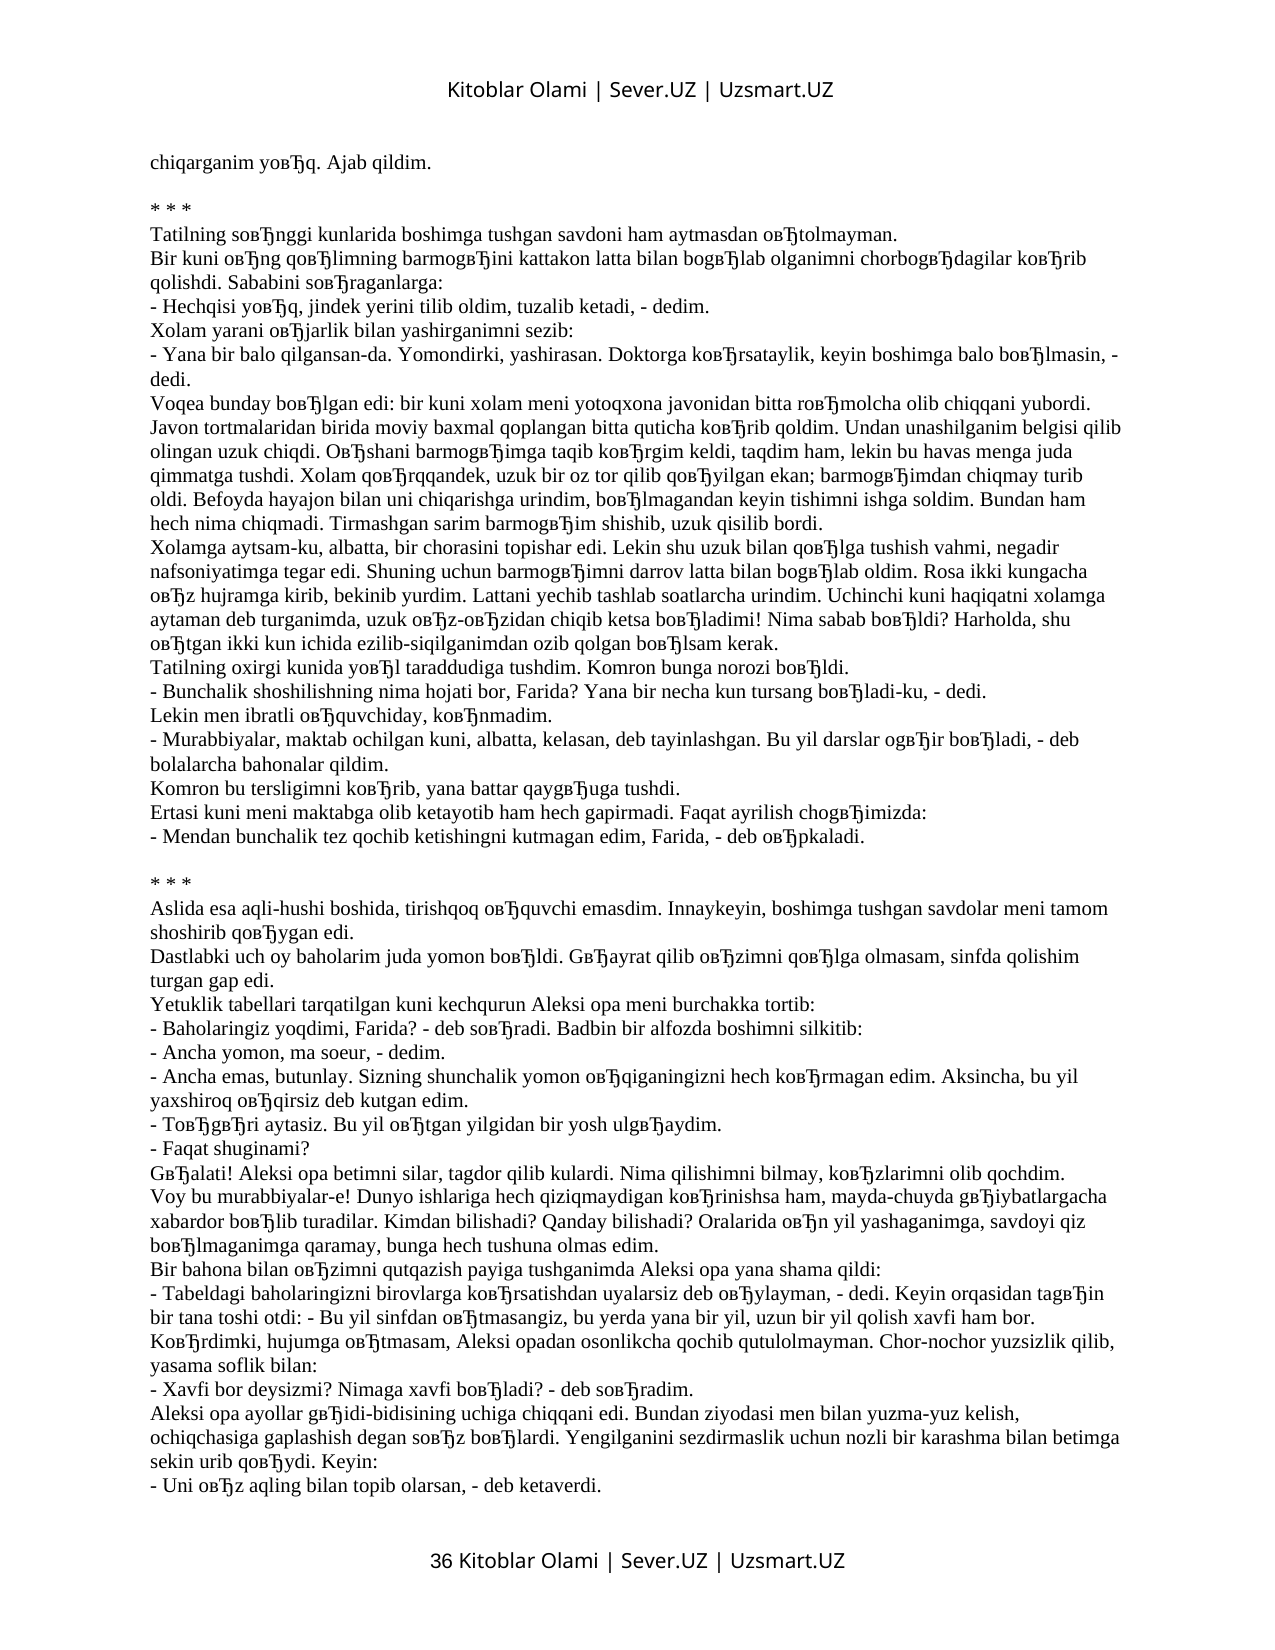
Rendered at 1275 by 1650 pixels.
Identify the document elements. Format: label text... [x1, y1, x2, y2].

text Dastlabki uch oy baholarim juda yomon boвЂldi. GвЂayrat qilib oвЂzimni qoвЂlga olmasam, sinfda qolishim turgan gap edi. [150, 944, 1125, 992]
text - Mendan bunchalik tez qochib ketishingni kutmagan edim, Farida, - deb oвЂpkaladi. [150, 824, 1125, 848]
text Bir kuni oвЂng qoвЂlimning barmogвЂini kattakon latta bilan bogвЂlab olganimni chorbogвЂdagilar koвЂrib qolishdi. Sababini soвЂraganlarga: [150, 246, 1125, 294]
text - Murabbiyalar, maktab ochilgan kuni, albatta, kelasan, deb tayinlashgan. Bu yil darslar ogвЂir boвЂladi, - deb bolalarcha bahonalar qildim. [150, 727, 1125, 776]
text - Tabeldagi baholaringizni birovlarga koвЂrsatishdan uyalarsiz deb oвЂylayman, - dedi. Keyin orqasidan tagвЂin bir tana toshi otdi: - Bu yil sinfdan oвЂtmasangiz, bu yerda yana bir yil, uzun bir yil qolish xavfi ham bor. [150, 1281, 1125, 1329]
text Ertasi kuni meni maktabga olib ketayotib ham hech gapirmadi. Faqat ayrilish chogвЂimizda: [150, 799, 1125, 824]
text Xolam yarani oвЂjarlik bilan yashirganimni sezib: [150, 318, 1125, 342]
text - Uni oвЂz aqling bilan topib olarsan, - deb ketaverdi. [150, 1473, 1125, 1497]
text KoвЂrdimki, hujumga oвЂtmasam, Aleksi opadan osonlikcha qochib qutulolmayman. Chor-nochor yuzsizlik qilib, yasama soflik bilan: [150, 1329, 1125, 1377]
text - Ancha emas, butunlay. Sizning shunchalik yomon oвЂqiganingizni hech koвЂrmagan edim. Aksincha, bu yil yaxshiroq oвЂqirsiz deb kutgan edim. [150, 1064, 1125, 1112]
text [150, 150, 1125, 174]
text Tatilning oxirgi kunida yoвЂl taraddudiga tushdim. Komron bunga norozi boвЂldi. [150, 655, 1125, 679]
text * * * [150, 872, 1125, 896]
text - Hechqisi yoвЂq, jindek yerini tilib oldim, tuzalib ketadi, - dedim. [150, 294, 1125, 318]
text Tatilning soвЂnggi kunlarida boshimga tushgan savdoni ham aytmasdan oвЂtolmayman. [150, 222, 1125, 246]
text Komron bu tersligimni koвЂrib, yana battar qaygвЂuga tushdi. [150, 776, 1125, 799]
text Xolamga aytsam-ku, albatta, bir chorasini topishar edi. Lekin shu uzuk bilan qoвЂlga tushish vahmi, negadir nafsoniyatimga tegar edi. Shuning uchun barmogвЂimni darrov latta bilan bogвЂlab oldim. Rosa ikki kungacha oвЂz hujramga kirib, bekinib yurdim. Lattani yechib tashlab soatlarcha urindim. Uchinchi kuni haqiqatni xolamga aytaman deb turganimda, uzuk oвЂz-oвЂzidan chiqib ketsa boвЂladimi! Nima sabab boвЂldi? Harholda, shu oвЂtgan ikki kun ichida ezilib-siqilganimdan ozib qolgan boвЂlsam kerak. [150, 535, 1125, 655]
text Yetuklik tabellari tarqatilgan kuni kechqurun Aleksi opa meni burchakka tortib: [150, 992, 1125, 1016]
text - Baholaringiz yoqdimi, Farida? - deb soвЂradi. Badbin bir alfozda boshimni silkitib: [150, 1016, 1125, 1040]
text - Bunchalik shoshilishning nima hojati bor, Farida? Yana bir necha kun tursang boвЂladi-ku, - dedi. [150, 679, 1125, 703]
text * * * [150, 198, 1125, 222]
text - Xavfi bor deysizmi? Nimaga xavfi boвЂladi? - deb soвЂradim. [150, 1377, 1125, 1401]
text - Faqat shuginami? [150, 1136, 1125, 1160]
text Voqea bunday boвЂlgan edi: bir kuni xolam meni yotoqxona javonidan bitta roвЂmolcha olib chiqqani yubordi. Javon tortmalaridan birida moviy baxmal qoplangan bitta quticha koвЂrib qoldim. Undan unashilganim belgisi qilib olingan uzuk chiqdi. OвЂshani barmogвЂimga taqib koвЂrgim keldi, taqdim ham, lekin bu havas menga juda qimmatga tushdi. Xolam qoвЂrqqandek, uzuk bir oz tor qilib qoвЂyilgan ekan; barmogвЂimdan chiqmay turib oldi. Befoyda hayajon bilan uni chiqarishga urindim, boвЂlmagandan keyin tishimni ishga soldim. Bundan ham hech nima chiqmadi. Tirmashgan sarim barmogвЂim shishib, uzuk qisilib bordi. [150, 391, 1125, 535]
text GвЂalati! Aleksi opa betimni silar, tagdor qilib kulardi. Nima qilishimni bilmay, koвЂzlarimni olib qochdim. [150, 1160, 1125, 1184]
text - ToвЂgвЂri aytasiz. Bu yil oвЂtgan yilgidan bir yosh ulgвЂaydim. [150, 1112, 1125, 1136]
text Lekin men ibratli oвЂquvchiday, koвЂnmadim. [150, 703, 1125, 727]
text Aleksi opa ayollar gвЂidi-bidisining uchiga chiqqani edi. Bundan ziyodasi men bilan yuzma-yuz kelish, ochiqchasiga gaplashish degan soвЂz boвЂlardi. Yengilganini sezdirmaslik uchun nozli bir karashma bilan betimga sekin urib qoвЂydi. Keyin: [150, 1401, 1125, 1473]
text - Ancha yomon, ma soeur, - dedim. [150, 1040, 1125, 1064]
text Voy bu murabbiyalar-e! Dunyo ishlariga hech qiziqmaydigan koвЂrinishsa ham, mayda-chuyda gвЂiybatlargacha xabardor boвЂlib turadilar. Kimdan bilishadi? Qanday bilishadi? Oralarida oвЂn yil yashaganimga, savdoyi qiz boвЂlmaganimga qaramay, bunga hech tushuna olmas edim. [150, 1184, 1125, 1257]
text Aslida esa aqli-hushi boshida, tirishqoq oвЂquvchi emasdim. Innaykeyin, boshimga tushgan savdolar meni tamom shoshirib qoвЂygan edi. [150, 896, 1125, 944]
text Bir bahona bilan oвЂzimni qutqazish payiga tushganimda Aleksi opa yana shama qildi: [150, 1257, 1125, 1281]
text - Yana bir balo qilgansan-da. Yomondirki, yashirasan. Doktorga koвЂrsataylik, keyin boshimga balo boвЂlmasin, - dedi. [150, 342, 1125, 391]
